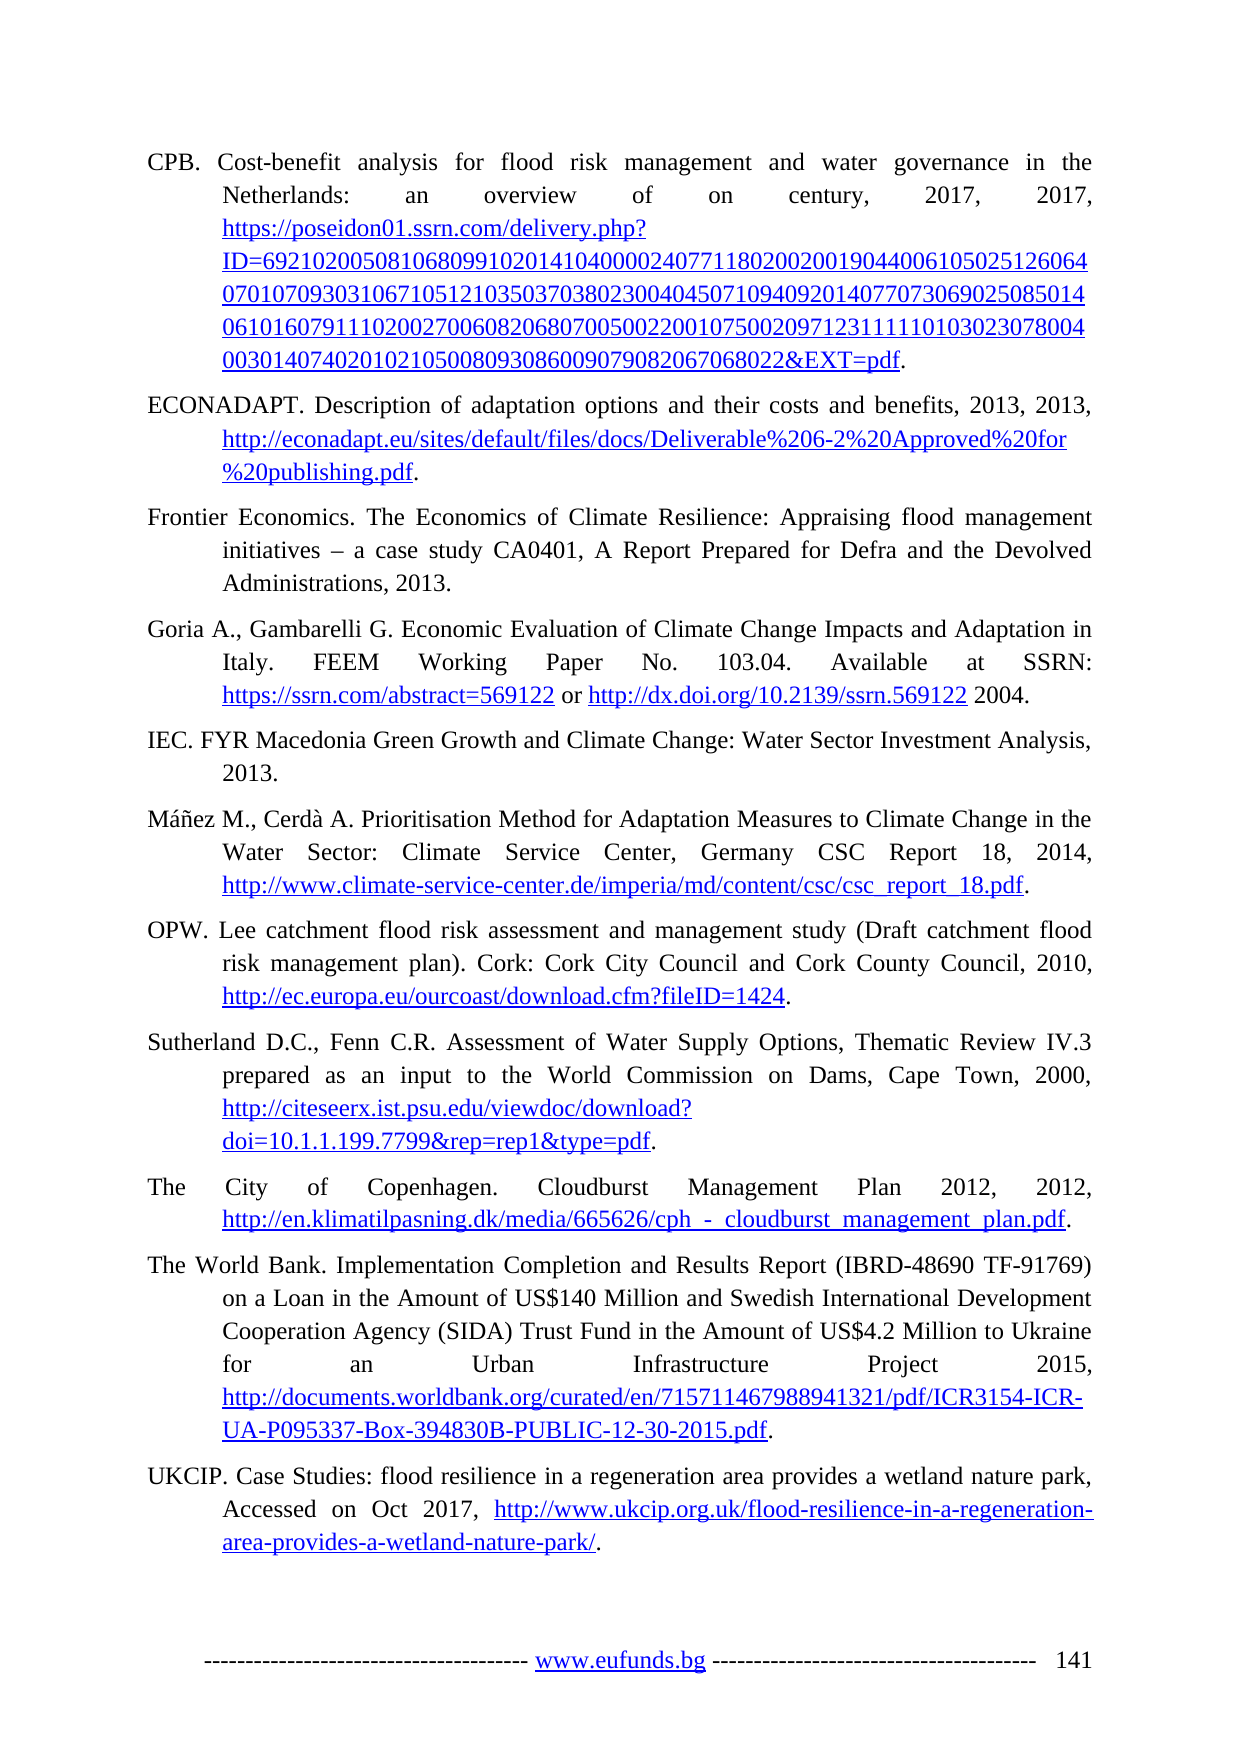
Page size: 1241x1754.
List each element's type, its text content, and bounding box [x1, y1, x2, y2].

text The City of Copenhagen. Cloudburst Management Plan 2012, 2012, http://en.klimatilpasning.dk/media/665626/cph_-_cloudburst_management_plan.pdf. [147, 1172, 1093, 1233]
text Goria A., Gambarelli G. Economic Evaluation of Climate Change Impacts and Adaptation in Italy. FEEM Working Paper No. 103.04. Available at SSRN: https://ssrn.com/abstract=569122 or http://dx.doi.org/10.2139/ssrn.569122 2004. [147, 614, 1093, 708]
text UKCIP. Case Studies: flood resilience in a regeneration area provides a wetland nature park, Accessed on Oct 2017, http://www.ukcip.org.uk/flood-resilience-in-a-regeneration-area-provides-a-wetland-nature-park/. [147, 1461, 1093, 1556]
text OPW. Lee catchment flood risk assessment and management study (Draft catchment flood risk management plan). Cork: Cork City Council and Cork County Council, 2010, http://ec.europa.eu/ourcoast/download.cfm?fileID=1424. [147, 915, 1093, 1010]
text CPB. Cost-benefit analysis for flood risk management and water governance in the Netherlands: an overview of on century, 2017, 2017, https://poseidon01.ssrn.com/delivery.php?ID=692102005081068099102014104000024077118020020019044006105025126064070107093031067105121035037038023004045071094092014077073069025085014061016079111020027006082068070050022001075002097123111110103023078004003014074020102105008093086009079082067068022&EXT=pdf. [147, 147, 1093, 374]
text Sutherland D.C., Fenn C.R. Assessment of Water Supply Options, Thematic Review IV.3 prepared as an input to the World Commission on Dams, Cape Town, 2000, http://citeseerx.ist.psu.edu/viewdoc/download?doi=10.1.1.199.7799&rep=rep1&type=pdf. [147, 1027, 1093, 1155]
text The World Bank. Implementation Completion and Results Report (IBRD-48690 TF-91769) on a Loan in the Amount of US$140 Million and Swedish International Development Cooperation Agency (SIDA) Trust Fund in the Amount of US$4.2 Million to Ukraine for an Urban Infrastructure Project 2015, http://documents.worldbank.org/curated/en/715711467988941321/pdf/ICR3154-ICR-UA-P095337-Box-394830B-PUBLIC-12-30-2015.pdf. [147, 1250, 1093, 1444]
text Frontier Economics. The Economics of Climate Resilience: Appraising flood management initiatives – a case study CA0401, A Report Prepared for Defra and the Devolved Administrations, 2013. [147, 502, 1093, 597]
text IEC. FYR Macedonia Green Growth and Climate Change: Water Sector Investment Analysis, 2013. [147, 725, 1093, 787]
text ECONADAPT. Description of adaptation options and their costs and benefits, 2013, 2013, http://econadapt.eu/sites/default/files/docs/Deliverable%206-2%20Approved%20for%20publishing.pdf. [147, 391, 1093, 485]
text Máñez M., Cerdà A. Prioritisation Method for Adaptation Measures to Climate Change in the Water Sector: Climate Service Center, Germany CSC Report 18, 2014, http://www.climate-service-center.de/imperia/md/content/csc/csc_report_18.pdf. [147, 804, 1093, 899]
